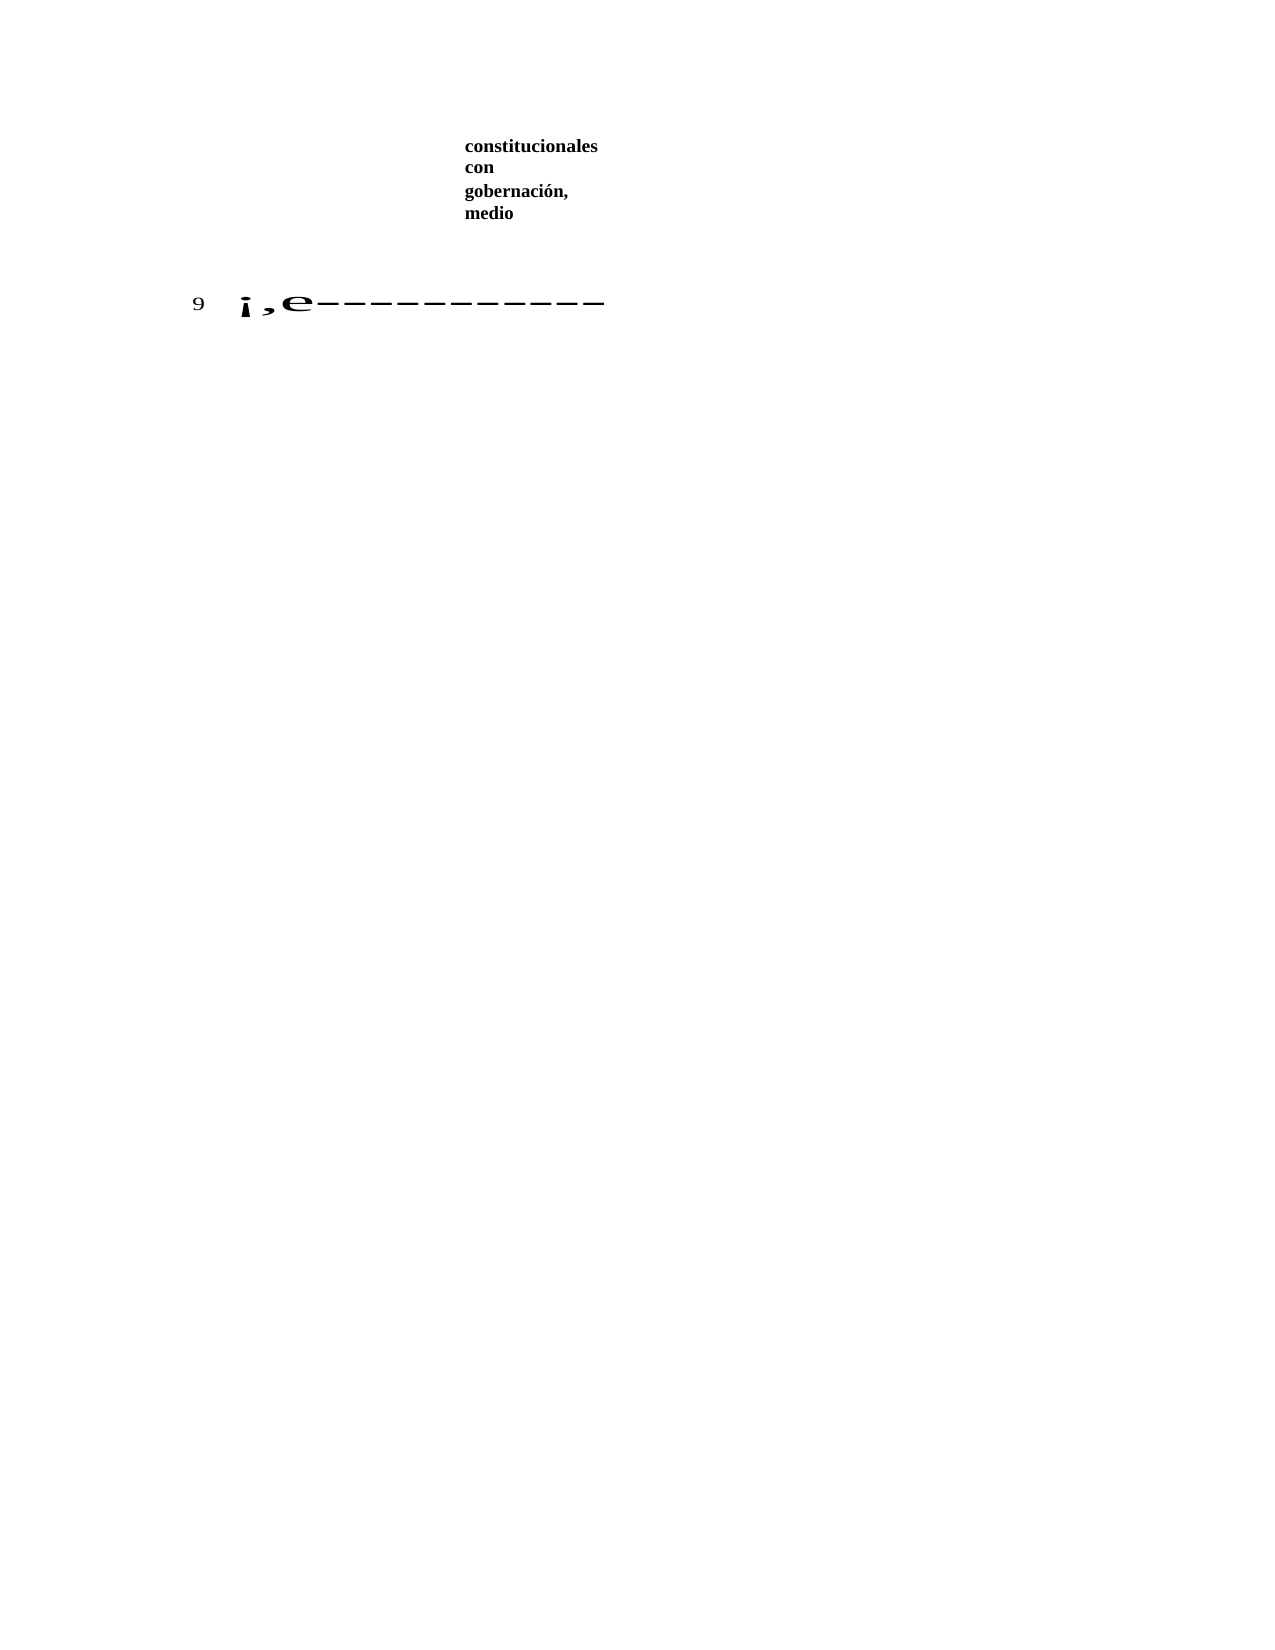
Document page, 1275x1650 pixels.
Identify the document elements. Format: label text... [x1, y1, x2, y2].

text 9 ¡,e----------- [192, 283, 615, 318]
text constitucionales con [464, 135, 615, 178]
text gobernación, medio [464, 180, 615, 223]
